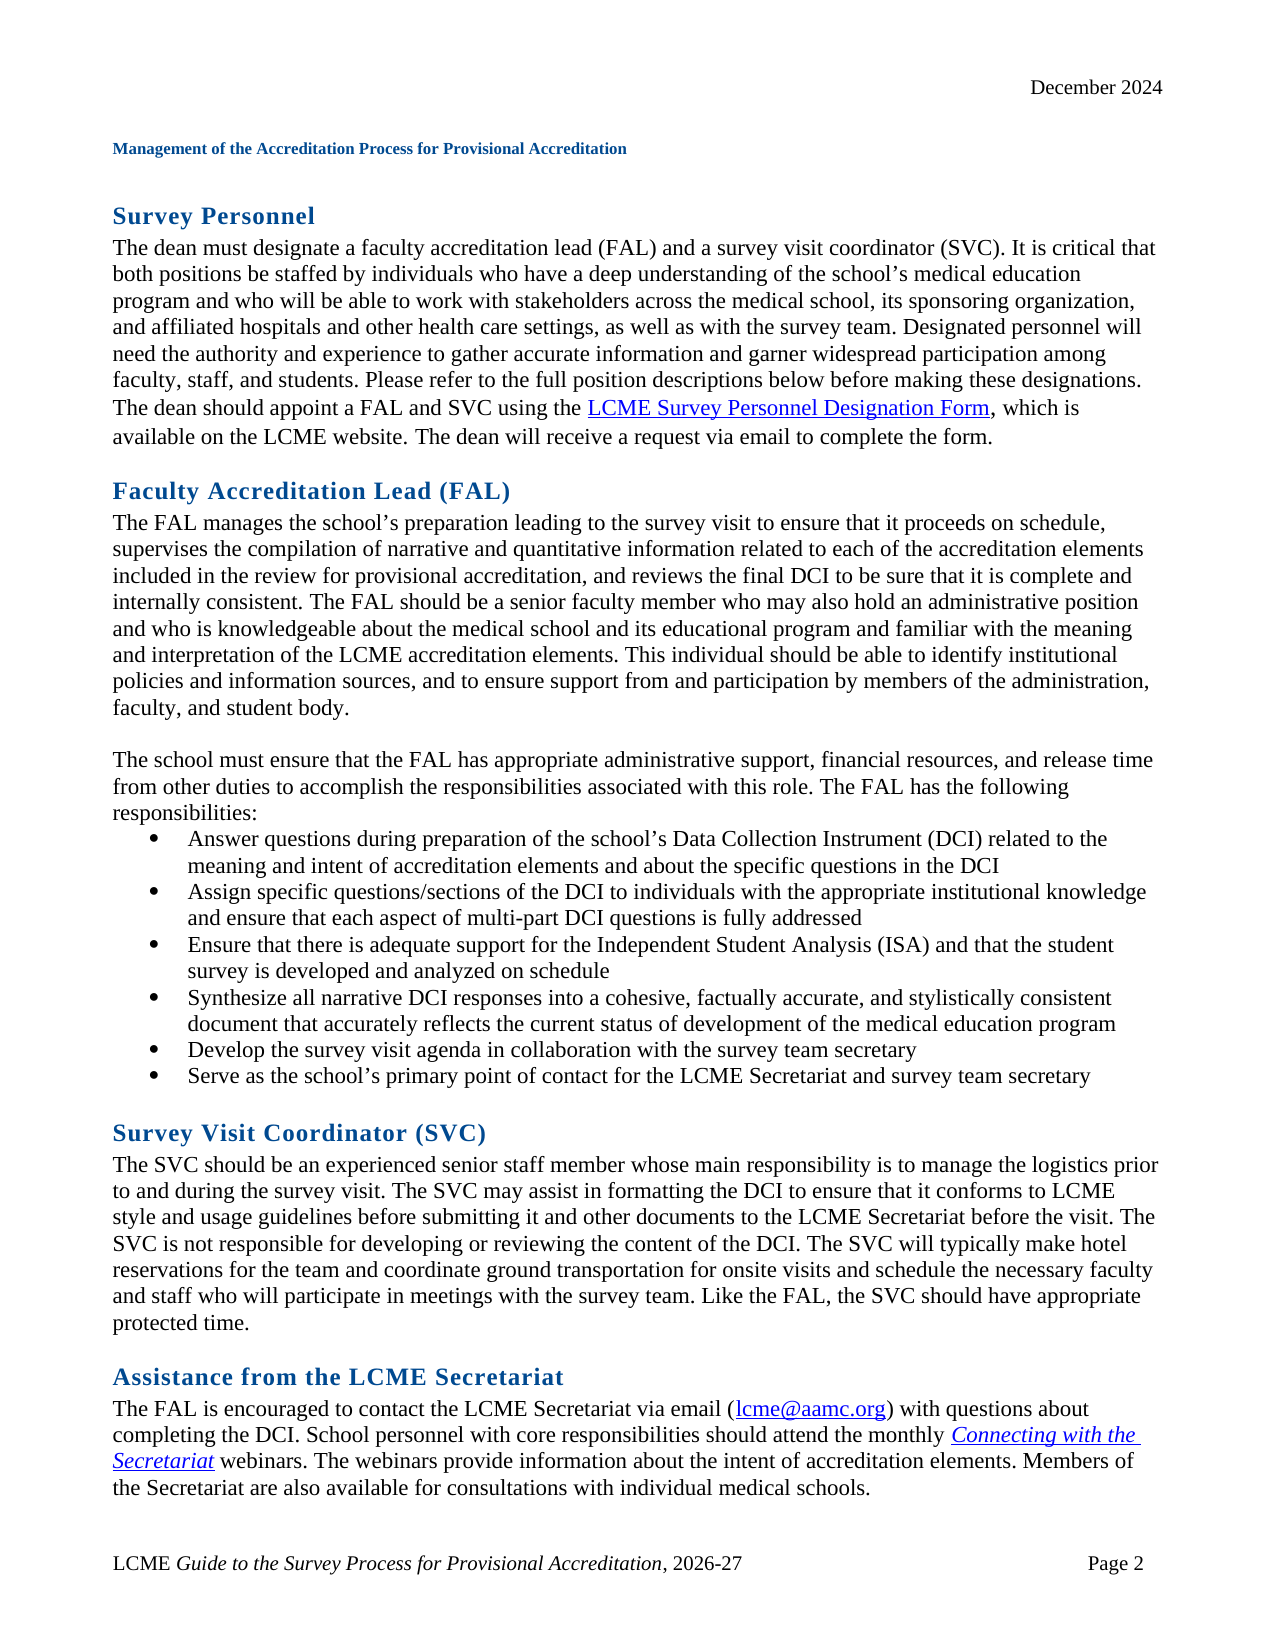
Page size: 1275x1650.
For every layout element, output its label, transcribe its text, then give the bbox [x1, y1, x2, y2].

subtitle Survey Personnel [112, 201, 1151, 230]
list Serve as the school’s primary point of contact for the LCME Secretariat and survey team secretary [150, 1063, 1162, 1089]
list Synthesize all narrative DCI responses into a cohesive, factually accurate, and stylistically consistent document that accurately reflects the current status of development of the medical education program [150, 983, 1162, 1036]
list Assign specific questions/sections of the DCI to individuals with the appropriate institutional knowledge and ensure that each aspect of multi-part DCI questions is fully addressed [150, 878, 1162, 931]
text The dean must designate a faculty accreditation lead (FAL) and a survey visit coordinator (SVC). It is critical that both positions be staffed by individuals who have a deep understanding of the school’s medical education program and who will be able to work with stakeholders across the medical school, its sponsoring organization, and affiliated hospitals and other health care settings, as well as with the survey team. Designated personnel will need the authority and experience to gather accurate information and garner widespread participation among faculty, staff, and students. Please refer to the full position descriptions below before making these designations. The dean should appoint a FAL and SVC using the LCME Survey Personnel Designation Form, which is available on the LCME website. The dean will receive a request via email to complete the form. [112, 234, 1162, 450]
text The SVC should be an experienced senior staff member whose main responsibility is to manage the logistics prior to and during the survey visit. The SVC may assist in formatting the DCI to ensure that it conforms to LCME style and usage guidelines before submitting it and other documents to the LCME Secretariat before the visit. The SVC is not responsible for developing or reviewing the content of the DCI. The SVC will typically make hotel reservations for the team and coordinate ground transportation for onsite visits and schedule the necessary faculty and staff who will participate in meetings with the survey team. Like the FAL, the SVC should have appropriate protected time. [112, 1151, 1162, 1335]
list Develop the survey visit agenda in collaboration with the survey team secretary [150, 1036, 1162, 1063]
subtitle Assistance from the LCME Secretariat [112, 1362, 1151, 1390]
list Ensure that there is adequate support for the Independent Student Analysis (ISA) and that the student survey is developed and analyzed on schedule [150, 931, 1162, 983]
list Answer questions during preparation of the school’s Data Collection Instrument (DCI) related to the meaning and intent of accreditation elements and about the specific questions in the DCI [150, 825, 1162, 878]
subtitle Faculty Accreditation Lead (FAL) [112, 476, 1151, 505]
subtitle Management of the Accreditation Process for Provisional Accreditation [112, 139, 1162, 172]
text The FAL manages the school’s preparation leading to the survey visit to ensure that it proceeds on schedule, supervises the compilation of narrative and quantitative information related to each of the accreditation elements included in the review for provisional accreditation, and reviews the final DCI to be sure that it is complete and internally consistent. The FAL should be a senior faculty member who may also hold an administrative position and who is knowledgeable about the medical school and its educational program and familiar with the meaning and interpretation of the LCME accreditation elements. This individual should be able to identify institutional policies and information sources, and to ensure support from and participation by members of the administration, faculty, and student body. [112, 509, 1162, 720]
subtitle Survey Visit Coordinator (SVC) [112, 1118, 1151, 1146]
text The FAL is encouraged to contact the LCME Secretariat via email (lcme@aamc.org) with questions about completing the DCI. School personnel with core responsibilities should attend the monthly Connecting with the Secretariat webinars. The webinars provide information about the intent of accreditation elements. Members of the Secretariat are also available for consultations with individual medical schools. [112, 1394, 1162, 1500]
text The school must ensure that the FAL has appropriate administrative support, financial resources, and release time from other duties to accomplish the responsibilities associated with this role. The FAL has the following responsibilities: [112, 746, 1162, 825]
